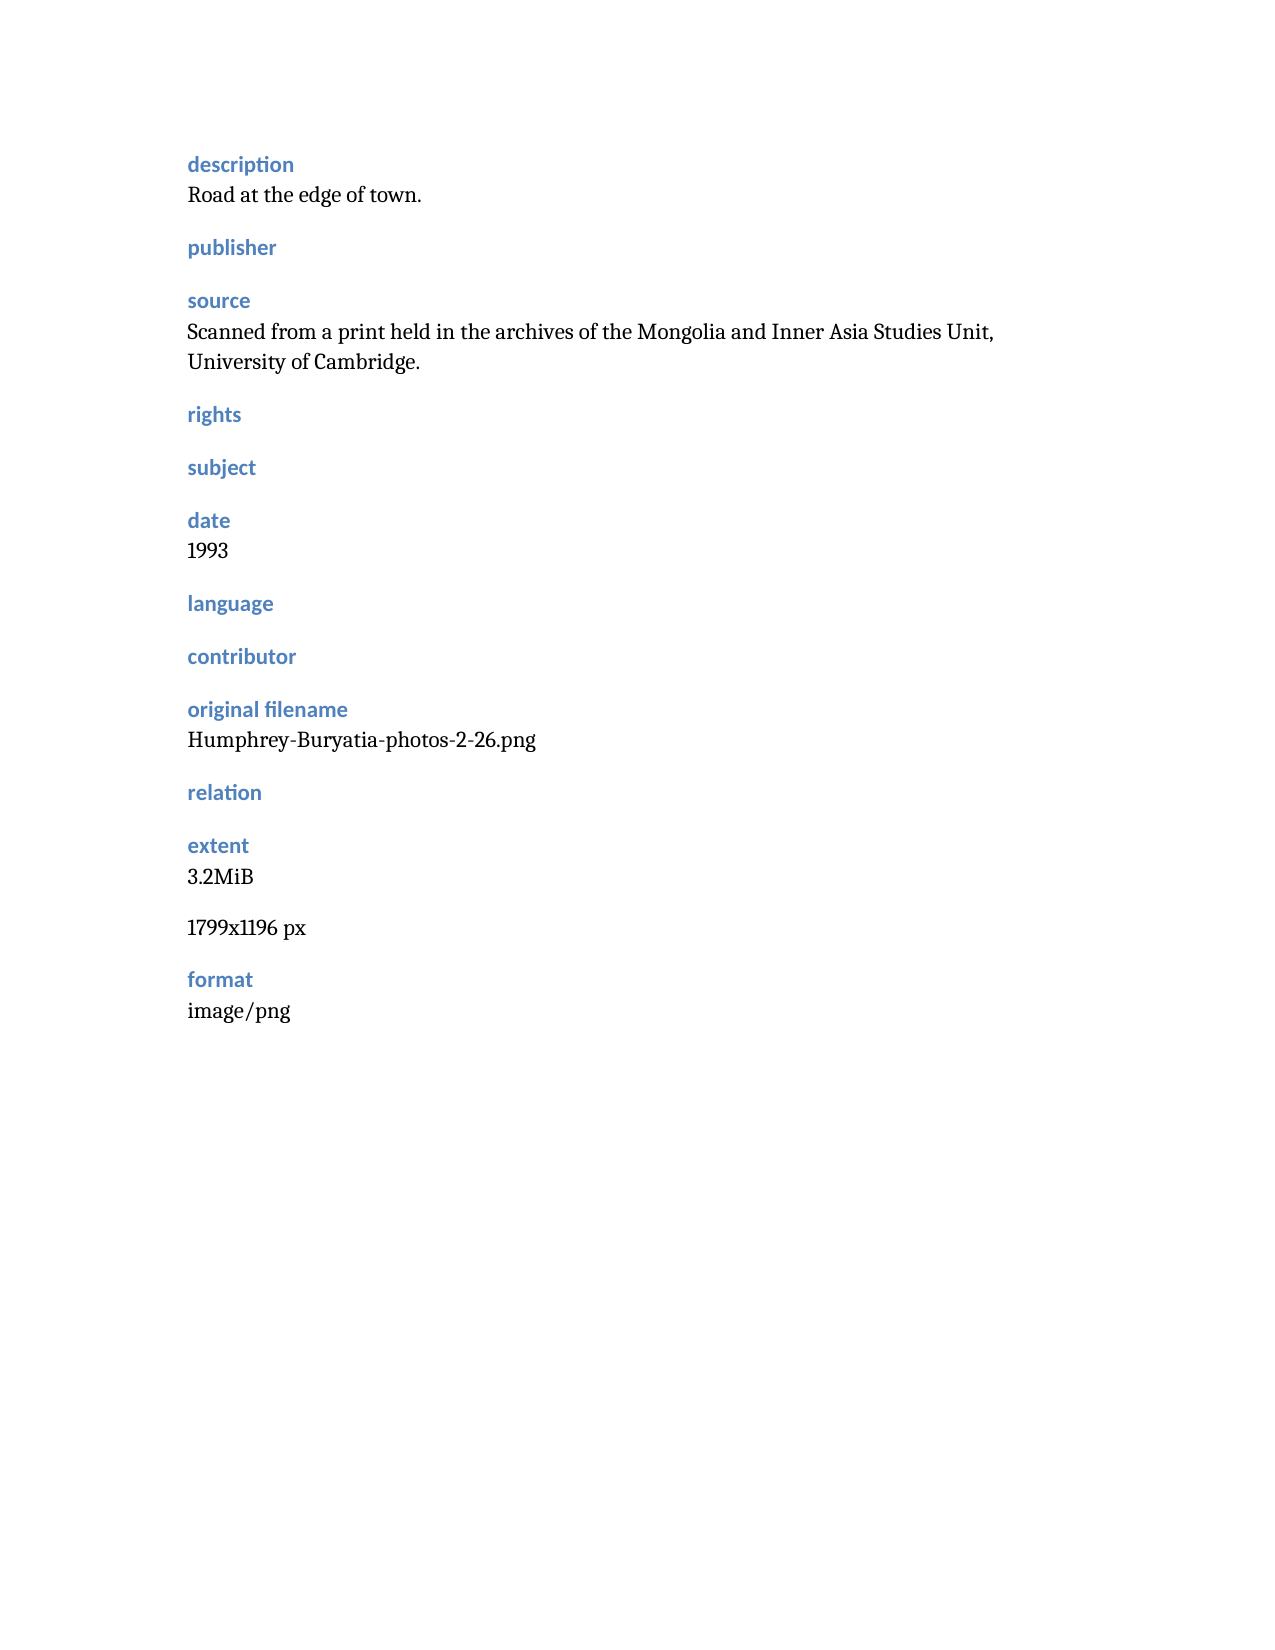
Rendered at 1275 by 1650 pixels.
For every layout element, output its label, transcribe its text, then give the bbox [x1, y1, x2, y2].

subtitle description [187, 150, 1087, 178]
text 3.2MiB [187, 863, 1087, 890]
text image/png [187, 998, 1087, 1024]
subtitle publisher [187, 233, 1087, 261]
subtitle format [187, 966, 1087, 993]
subtitle language [187, 589, 1087, 617]
subtitle rights [187, 400, 1087, 428]
text Road at the edge of town. [187, 182, 1087, 208]
text Humphrey-Buryatia-photos-2-26.png [187, 727, 1087, 753]
subtitle contributor [187, 642, 1087, 670]
subtitle subject [187, 453, 1087, 481]
text 1799x1196 px [187, 914, 1087, 941]
subtitle relation [187, 778, 1087, 806]
subtitle original filename [187, 695, 1087, 723]
subtitle date [187, 506, 1087, 534]
subtitle source [187, 286, 1087, 314]
subtitle extent [187, 831, 1087, 859]
text Scanned from a print held in the archives of the Mongolia and Inner Asia Studies Unit, University of Cambridge. [187, 318, 1087, 375]
text 1993 [187, 538, 1087, 564]
